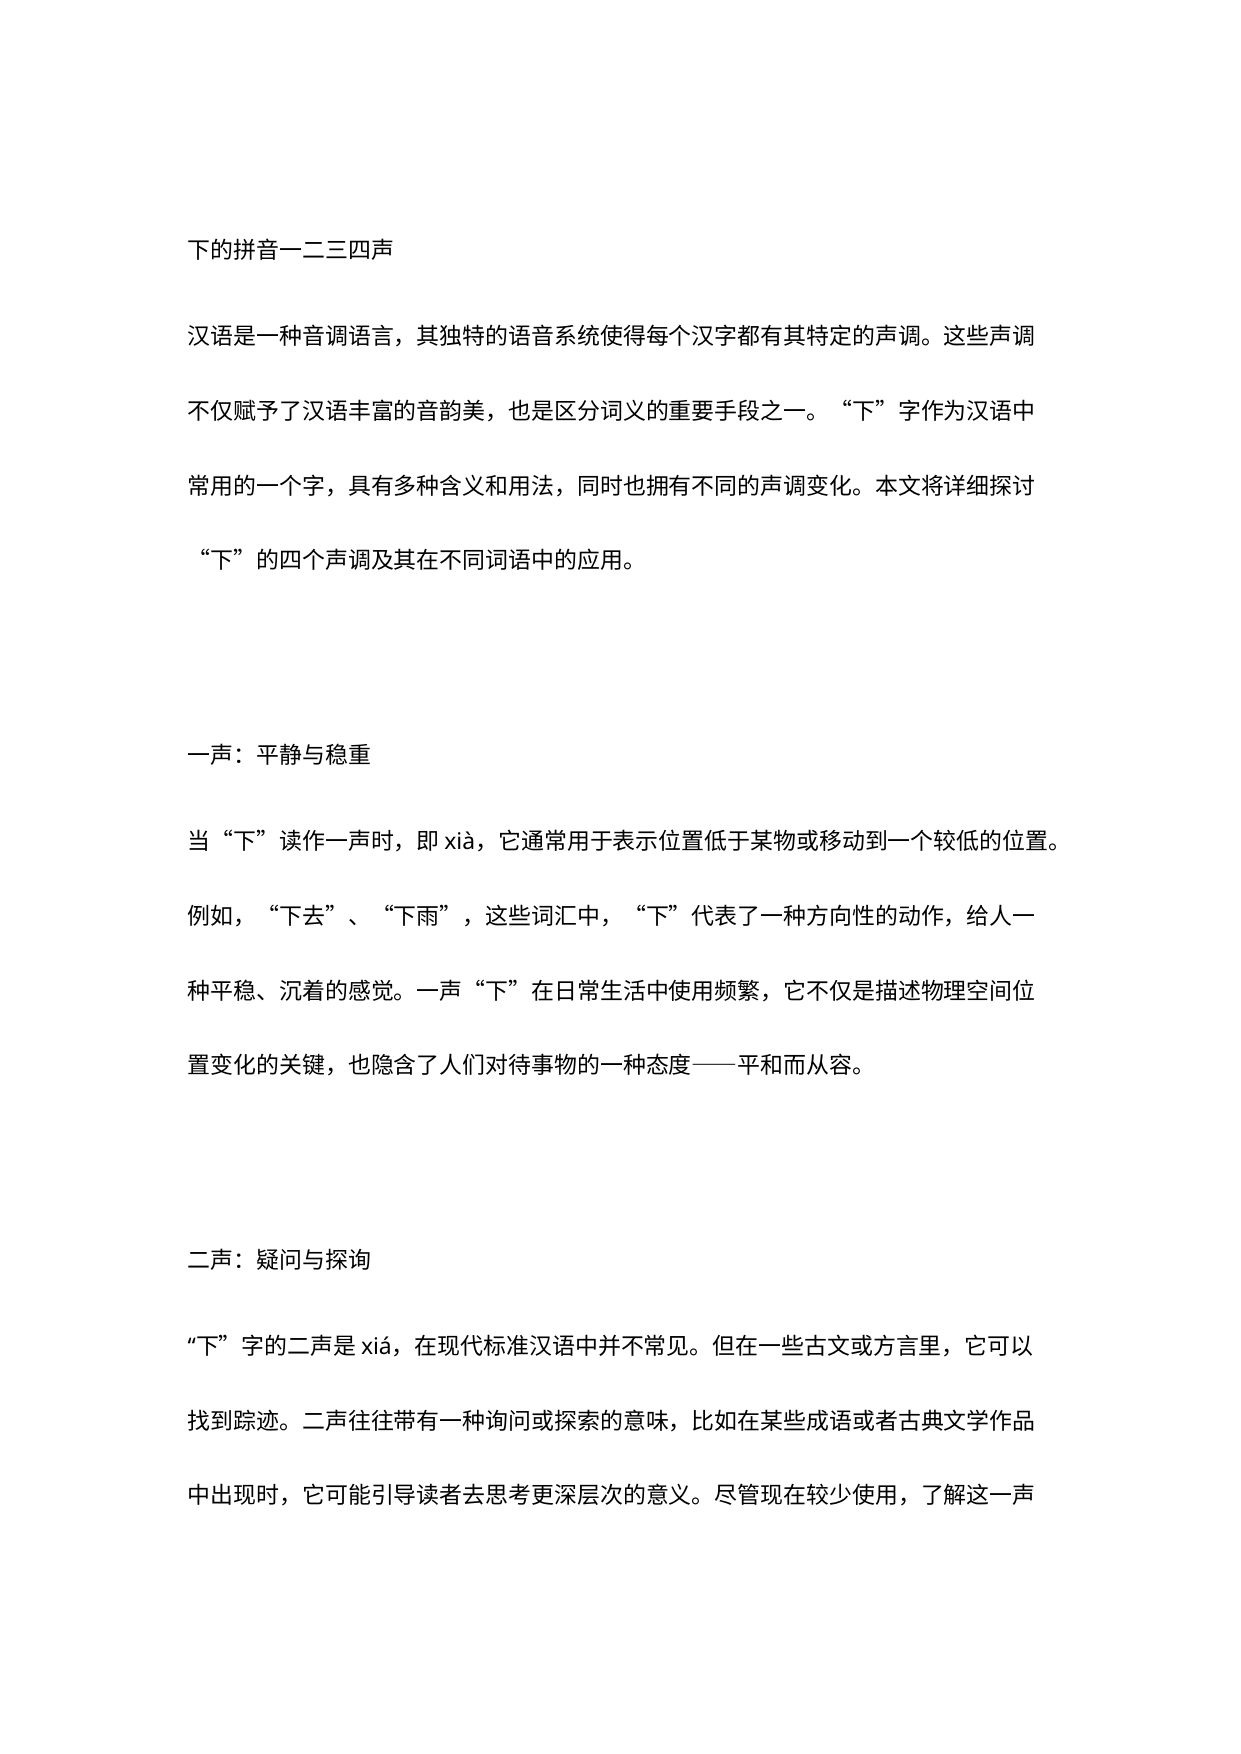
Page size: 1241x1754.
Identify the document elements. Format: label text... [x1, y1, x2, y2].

text 当“下”读作一声时，即xià，它通常用于表示位置低于某物或移动到一个较低的位置。例如，“下去”、“下雨”，这些词汇中，“下”代表了一种方向性的动作，给人一种平稳、沉着的感觉。一声“下”在日常生活中使用频繁，它不仅是描述物理空间位置变化的关键，也隐含了人们对待事物的一种态度——平和而从容。 [187, 807, 1053, 1096]
text 汉语是一种音调语言，其独特的语音系统使得每个汉字都有其特定的声调。这些声调不仅赋予了汉语丰富的音韵美，也是区分词义的重要手段之一。“下”字作为汉语中常用的一个字，具有多种含义和用法，同时也拥有不同的声调变化。本文将详细探讨“下”的四个声调及其在不同词语中的应用。 [187, 302, 1053, 591]
text 二声：疑问与探询 [187, 1226, 1053, 1291]
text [187, 1312, 1053, 1527]
text 下的拼音一二三四声 [187, 216, 1053, 281]
text 一声：平静与稳重 [187, 721, 1053, 786]
